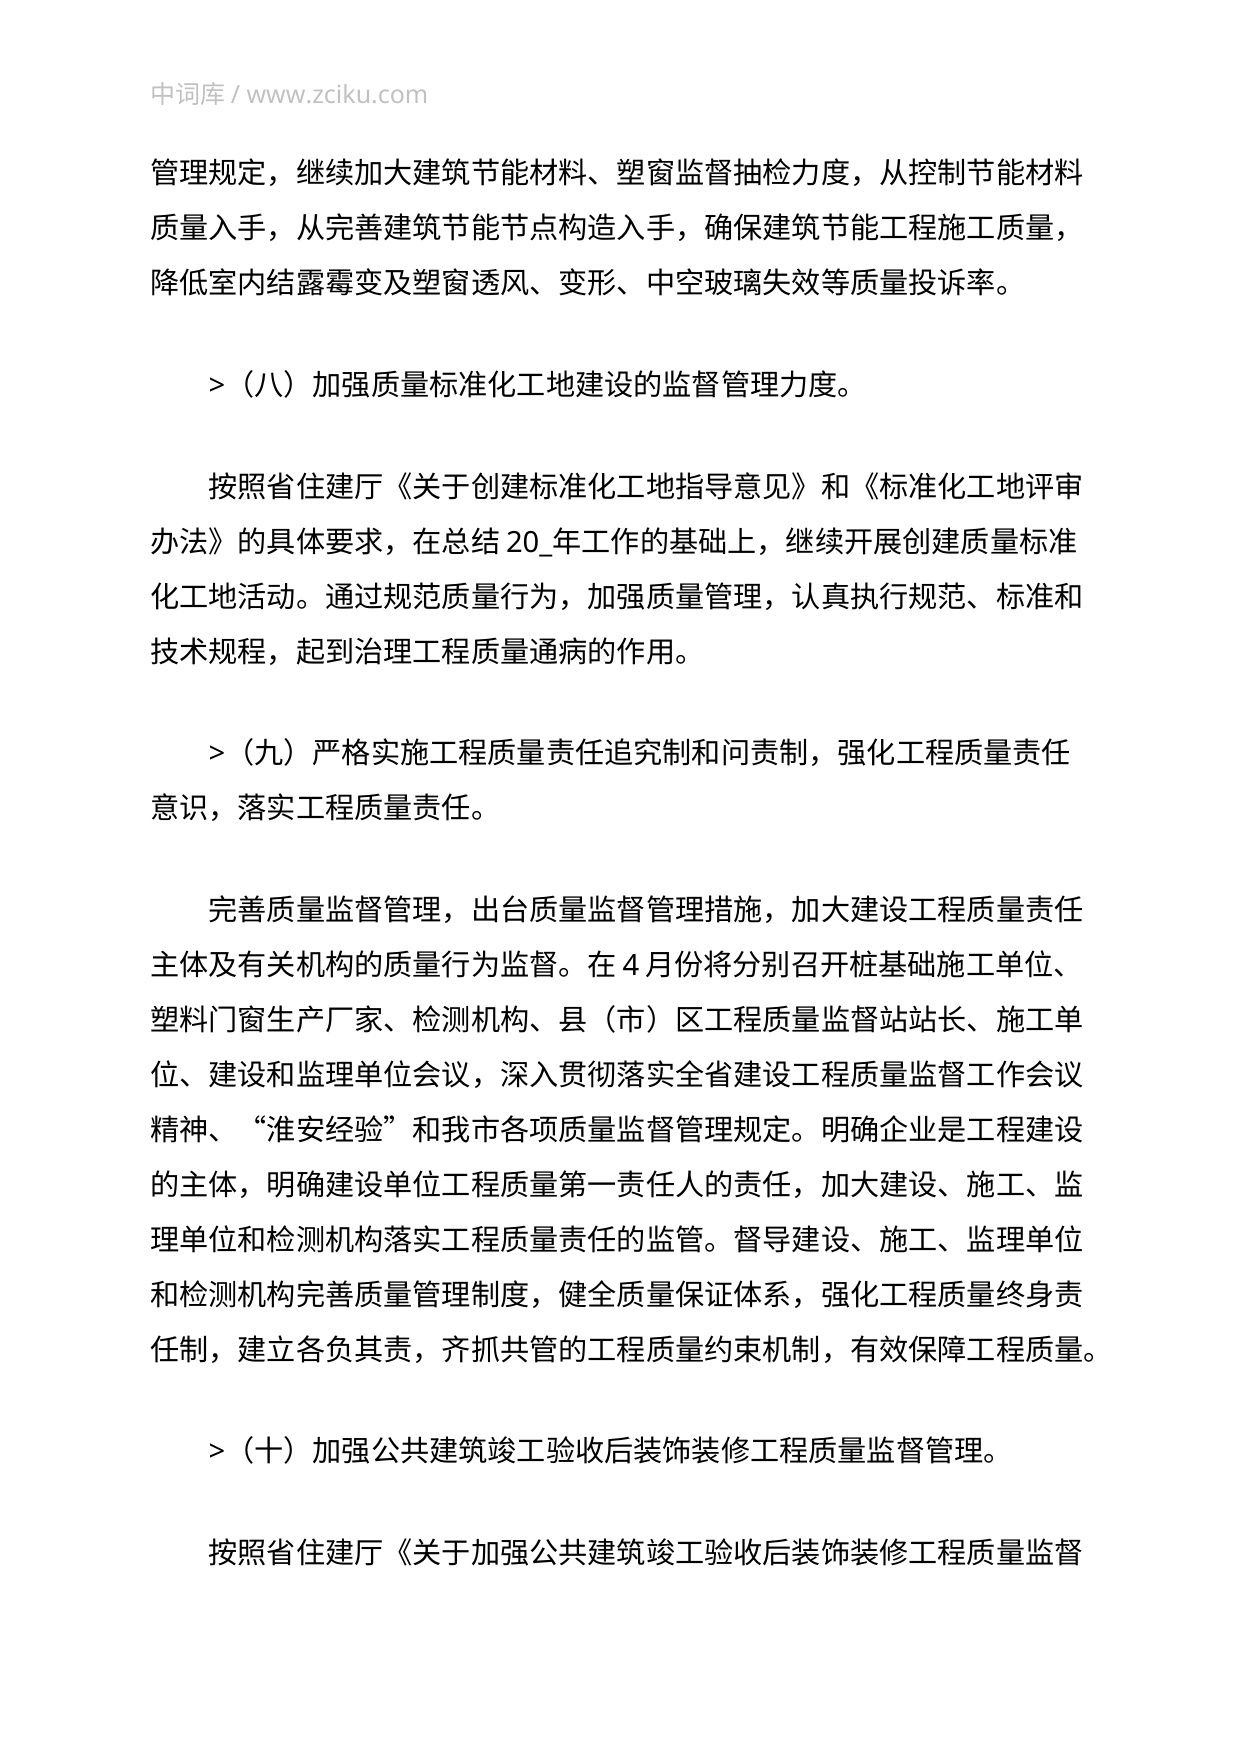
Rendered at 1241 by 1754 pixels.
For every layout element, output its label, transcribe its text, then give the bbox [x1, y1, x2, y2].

text >（八）加强质量标准化工地建设的监督管理力度。 [150, 362, 1090, 404]
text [150, 150, 1090, 302]
text 完善质量监督管理，出台质量监督管理措施，加大建设工程质量责任主体及有关机构的质量行为监督。在4月份将分别召开桩基础施工单位、塑料门窗生产厂家、检测机构、县（市）区工程质量监督站站长、施工单位、建设和监理单位会议，深入贯彻落实全省建设工程质量监督工作会议精神、“淮安经验”和我市各项质量监督管理规定。明确企业是工程建设的主体，明确建设单位工程质量第一责任人的责任，加大建设、施工、监理单位和检测机构落实工程质量责任的监管。督导建设、施工、监理单位和检测机构完善质量管理制度，健全质量保证体系，强化工程质量终身责任制，建立各负其责，齐抓共管的工程质量约束机制，有效保障工程质量。 [150, 887, 1090, 1368]
text >（九）严格实施工程质量责任追究制和问责制，强化工程质量责任意识，落实工程质量责任。 [150, 730, 1090, 827]
text 按照省住建厅《关于创建标准化工地指导意见》和《标准化工地评审办法》的具体要求，在总结20_年工作的基础上，继续开展创建质量标准化工地活动。通过规范质量行为，加强质量管理，认真执行规范、标准和技术规程，起到治理工程质量通病的作用。 [150, 463, 1090, 671]
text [150, 1530, 1090, 1572]
text >（十）加强公共建筑竣工验收后装饰装修工程质量监督管理。 [150, 1428, 1090, 1470]
